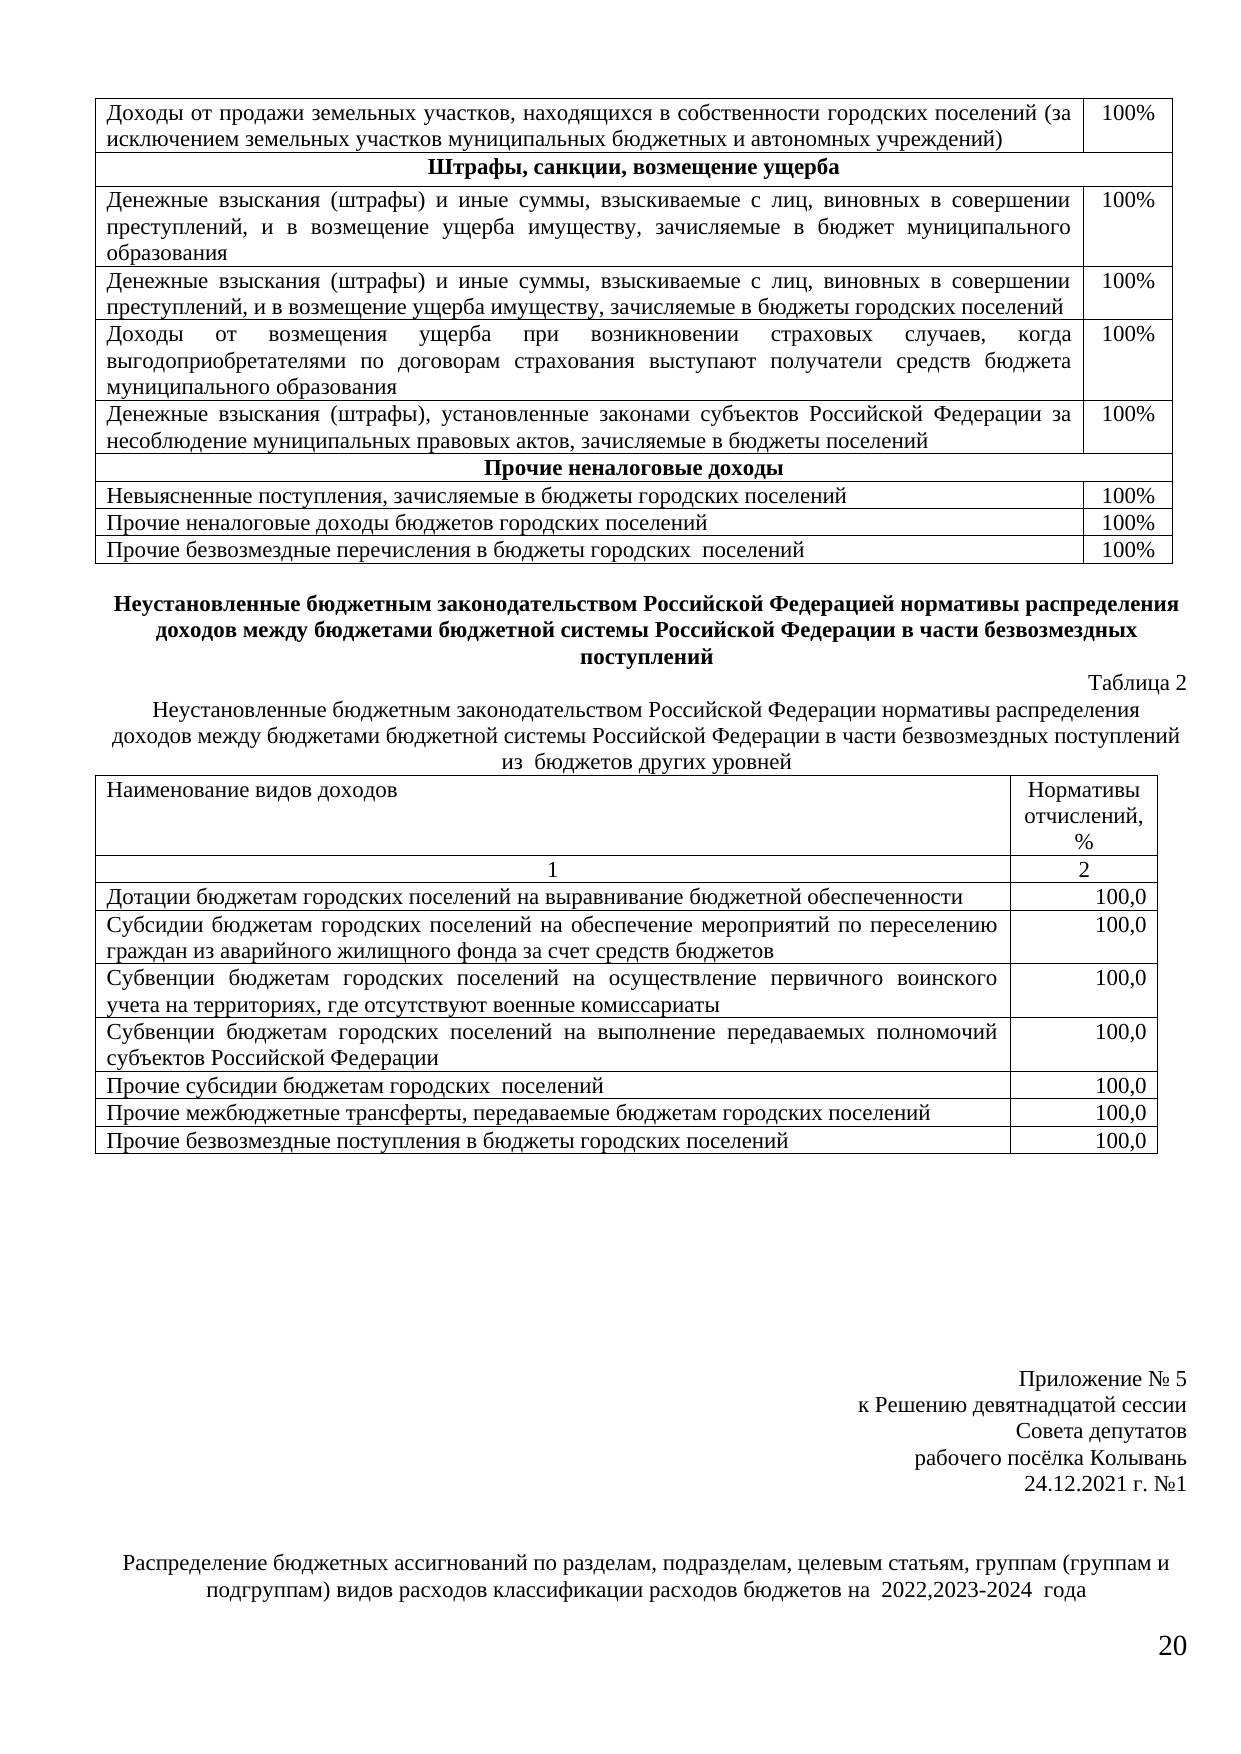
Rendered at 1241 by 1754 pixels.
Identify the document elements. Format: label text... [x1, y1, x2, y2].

table_cell Субвенции бюджетам городских поселений на осуществление первичного воинского учета на территориях, где отсутствуют военные комиссариаты [96, 964, 1010, 1017]
table_cell Прочие межбюджетные трансферты, передаваемые бюджетам городских поселений [96, 1099, 1010, 1126]
table_cell 100% [1084, 536, 1172, 563]
table_cell Доходы от возмещения ущерба при возникновении страховых случаев, когда выгодоприобретателями по договорам страхования выступают получатели средств бюджета муниципального образования [96, 320, 1083, 399]
table_cell Субвенции бюджетам городских поселений на выполнение передаваемых полномочий субъектов Российской Федерации [96, 1018, 1010, 1071]
text Приложение № 5 [106, 1365, 1187, 1391]
table_cell 100,0 [1011, 883, 1157, 909]
table_cell Дотации бюджетам городских поселений на выравнивание бюджетной обеспеченности [96, 883, 1010, 909]
table_cell Прочие неналоговые доходы бюджетов городских поселений [96, 509, 1083, 535]
text Таблица 2 [106, 669, 1187, 696]
table_cell Прочие субсидии бюджетам городских поселений [96, 1072, 1010, 1098]
text Совета депутатов [106, 1418, 1187, 1444]
table_cell 100,0 [1011, 964, 1157, 1017]
text рабочего посёлка Колывань [106, 1444, 1187, 1470]
table_cell Денежные взыскания (штрафы), установленные законами субъектов Российской Федерации за несоблюдение муниципальных правовых актов, зачисляемые в бюджеты поселений [96, 401, 1083, 453]
table_cell Прочие безвозмездные перечисления в бюджеты городских поселений [96, 536, 1083, 563]
table_cell Денежные взыскания (штрафы) и иные суммы, взыскиваемые с лиц, виновных в совершении преступлений, и в возмещение ущерба имуществу, зачисляемые в бюджеты городских поселений [96, 267, 1083, 319]
table_header Нормативы отчислений, % [1011, 776, 1157, 855]
text Распределение бюджетных ассигнований по разделам, подразделам, целевым статьям, группам (группам и подгруппам) видов расходов классификации расходов бюджетов на 2022,2023-2024 года [106, 1549, 1187, 1602]
table_cell Прочие безвозмездные поступления в бюджеты городских поселений [96, 1127, 1010, 1153]
table_cell 100% [1084, 482, 1172, 508]
table_cell 1 [96, 856, 1010, 882]
table_cell 100,0 [1011, 1018, 1157, 1071]
table_cell 100,0 [1011, 1127, 1157, 1153]
table_cell 100% [1084, 99, 1172, 152]
text Неустановленные бюджетным законодательством Российской Федерацией нормативы распределения доходов между бюджетами бюджетной системы Российской Федерации в части безвозмездных поступлений [106, 590, 1187, 669]
table_cell 100% [1084, 401, 1172, 453]
text к Решению девятнадцатой сессии [106, 1391, 1187, 1418]
table_cell Штрафы, санкции, возмещение ущерба [96, 153, 1172, 186]
table_cell 100% [1084, 187, 1172, 266]
table_cell 100,0 [1011, 911, 1157, 963]
text доходов между бюджетами бюджетной системы Российской Федерации в части безвозмездных поступлений из бюджетов других уровней [106, 722, 1187, 775]
table_cell Прочие неналоговые доходы [96, 454, 1172, 481]
table_cell 100,0 [1011, 1099, 1157, 1126]
table_cell 100% [1084, 267, 1172, 319]
table_cell 100,0 [1011, 1072, 1157, 1098]
text 24.12.2021 г. №1 [106, 1470, 1187, 1497]
table_header Наименование видов доходов [96, 776, 1010, 855]
table_cell 2 [1011, 856, 1157, 882]
text Неустановленные бюджетным законодательством Российской Федерации нормативы распределения [106, 696, 1187, 722]
table_cell Невыясненные поступления, зачисляемые в бюджеты городских поселений [96, 482, 1083, 508]
table_cell 100% [1084, 320, 1172, 399]
table_cell Доходы от продажи земельных участков, находящихся в собственности городских поселений (за исключением земельных участков муниципальных бюджетных и автономных учреждений) [96, 99, 1083, 152]
table_cell Денежные взыскания (штрафы) и иные суммы, взыскиваемые с лиц, виновных в совершении преступлений, и в возмещение ущерба имуществу, зачисляемые в бюджет муниципального образования [96, 187, 1083, 266]
table_cell Субсидии бюджетам городских поселений на обеспечение мероприятий по переселению граждан из аварийного жилищного фонда за счет средств бюджетов [96, 911, 1010, 963]
table_cell 100% [1084, 509, 1172, 535]
